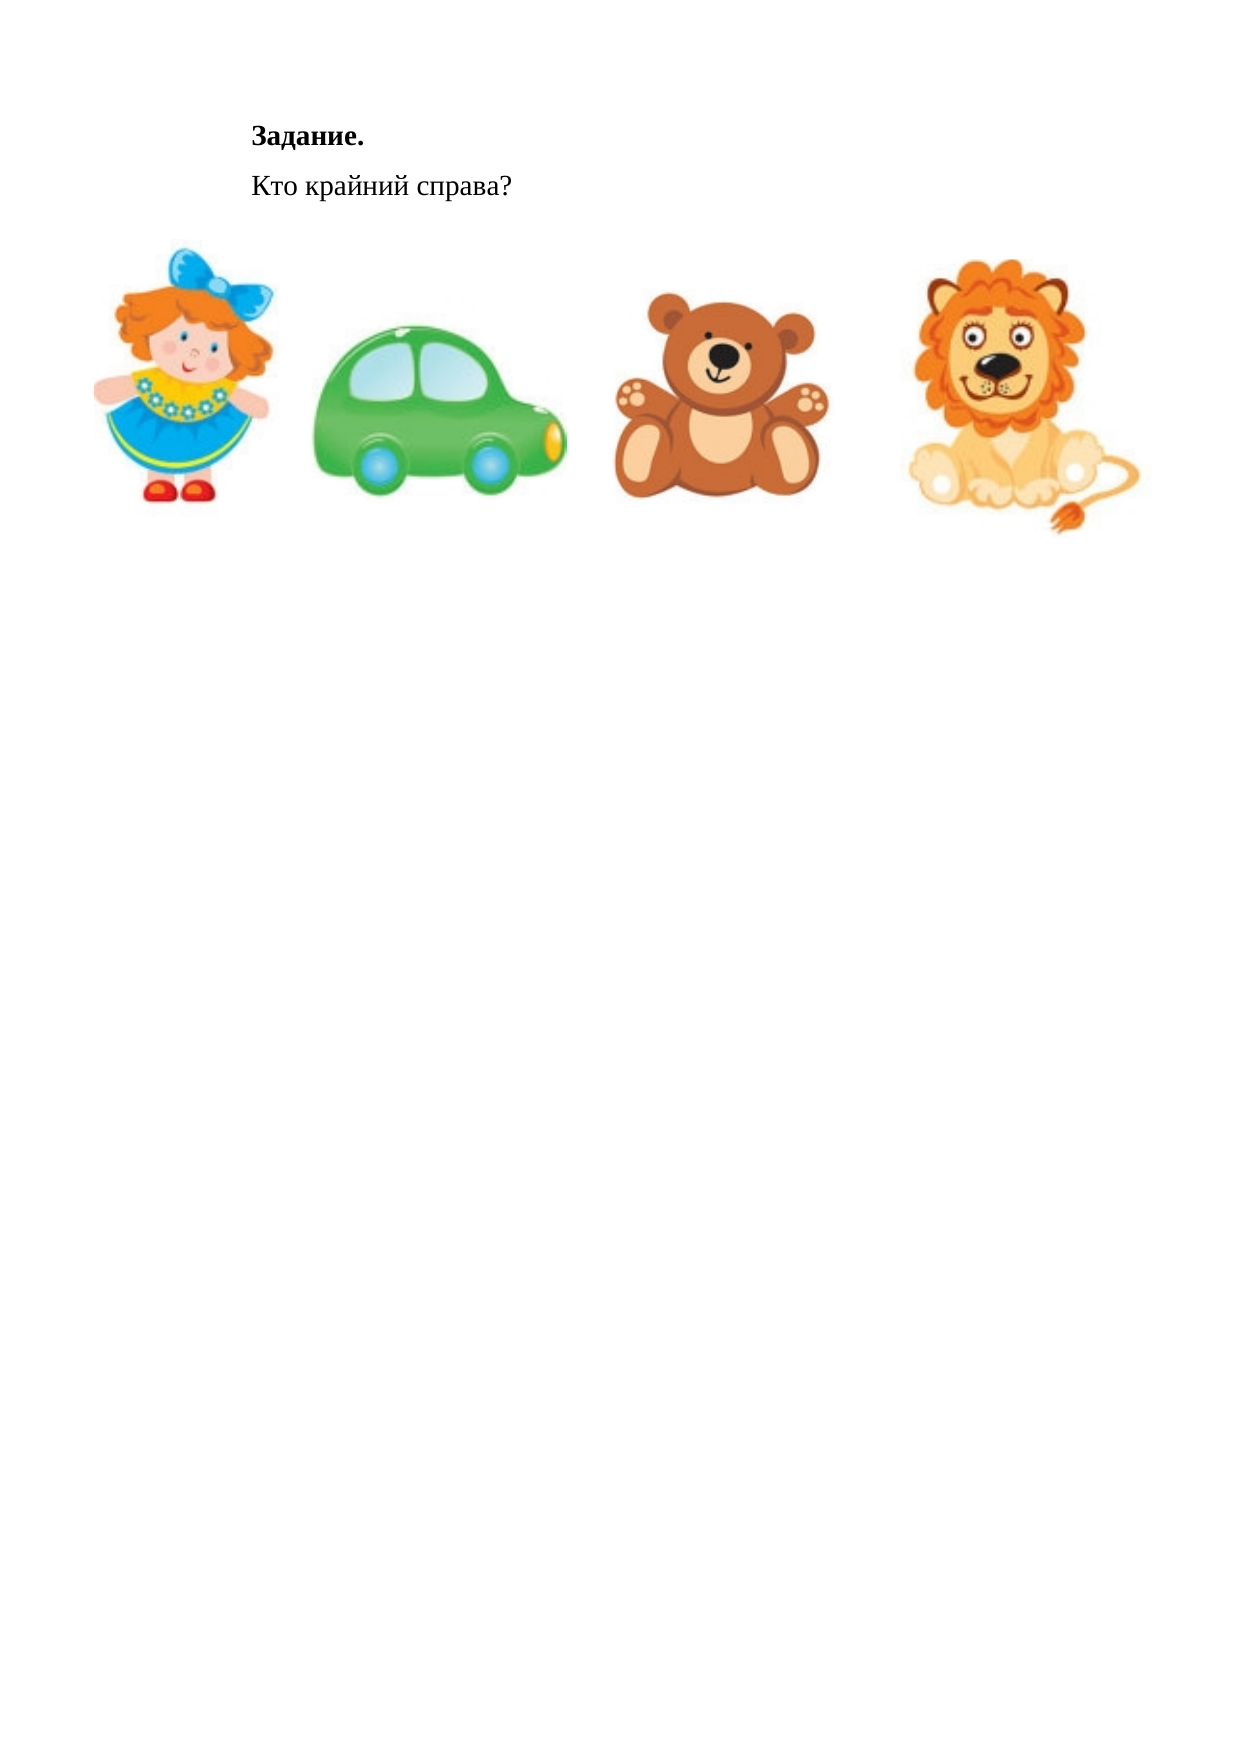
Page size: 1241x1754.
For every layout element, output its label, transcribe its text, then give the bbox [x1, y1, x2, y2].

text Кто крайний справа? [177, 168, 1152, 202]
text Задание. [177, 118, 1152, 152]
picture [867, 259, 1152, 538]
picture [611, 282, 841, 506]
picture [94, 239, 567, 524]
